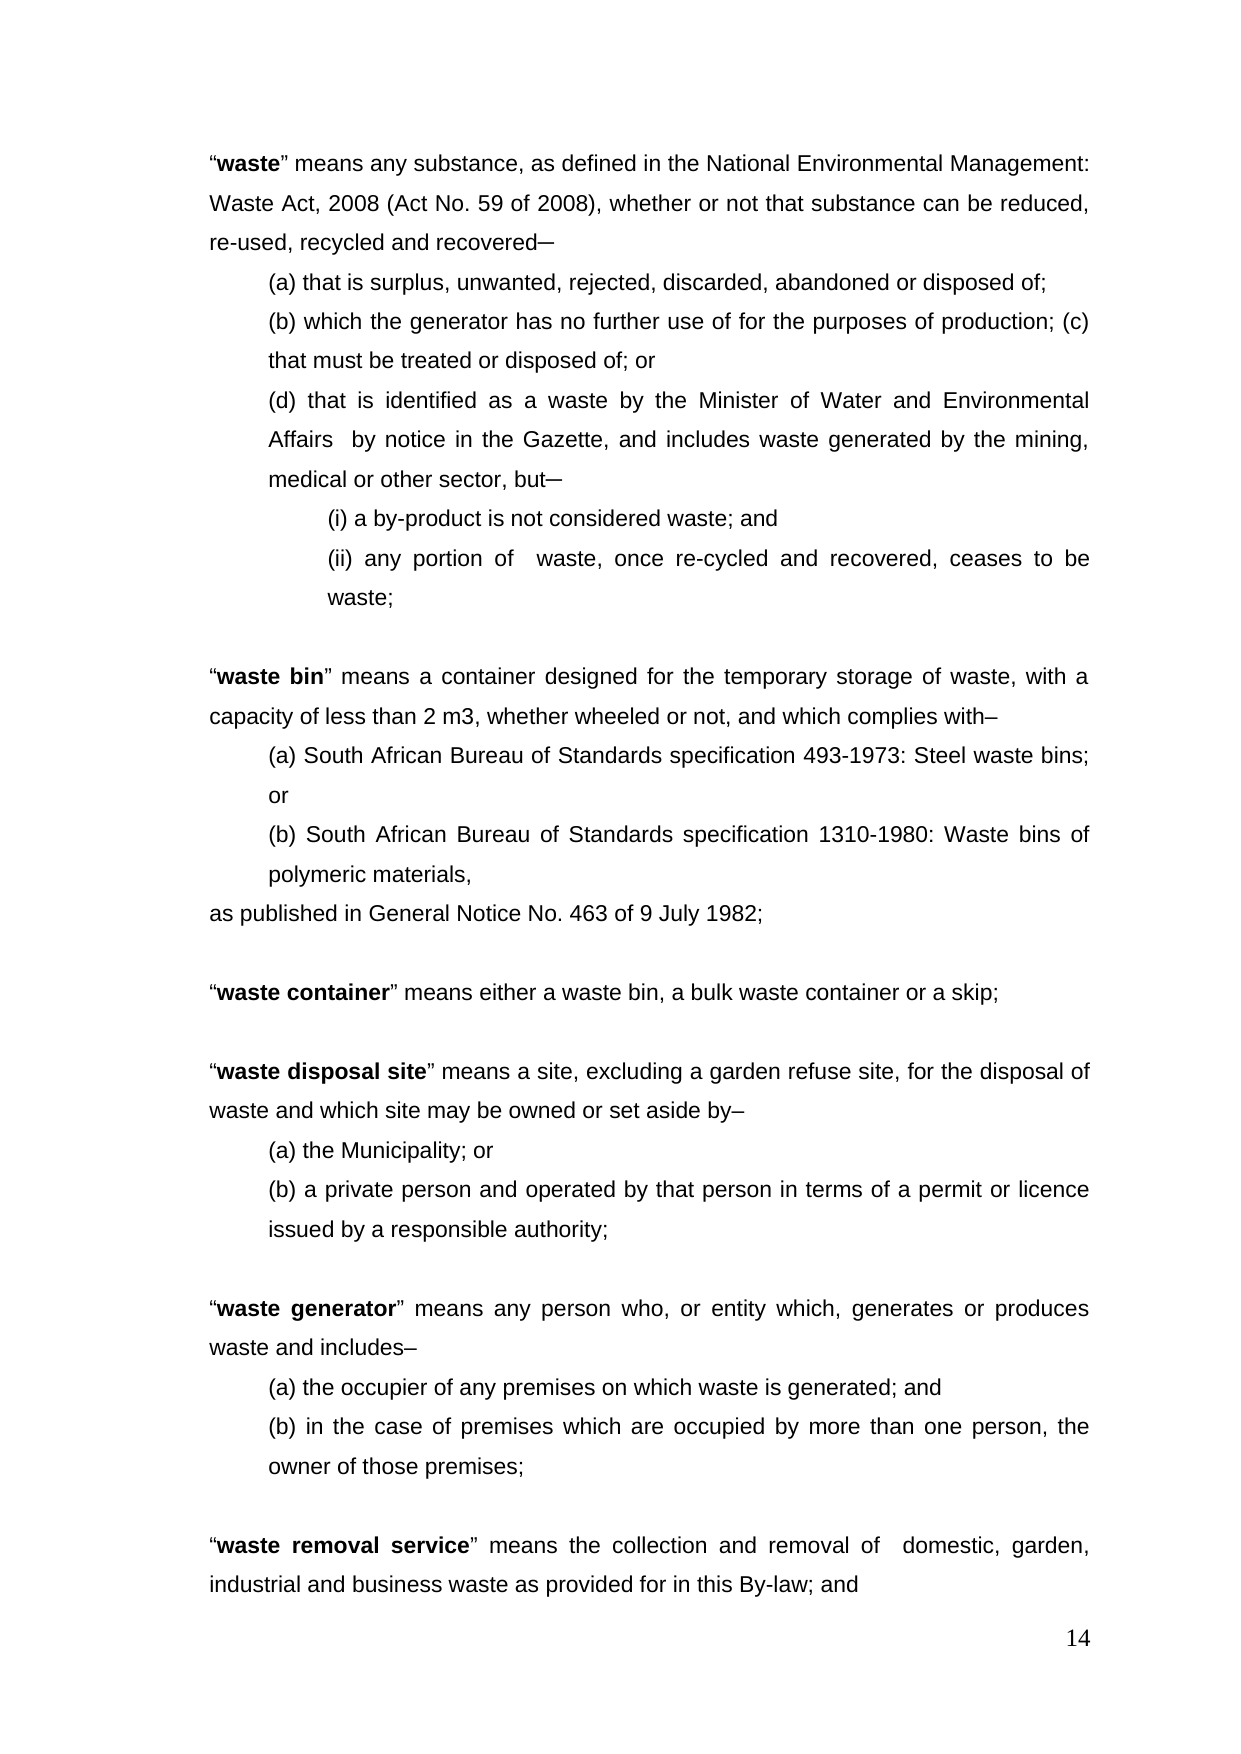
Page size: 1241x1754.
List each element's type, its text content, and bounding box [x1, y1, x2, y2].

text “waste disposal site” means a site, excluding a garden refuse site, for the disposal of waste and which site may be owned or set aside by– [209, 1058, 1090, 1124]
text (a) the occupier of any premises on which waste is generated; and [268, 1374, 1090, 1400]
text (b) in the case of premises which are occupied by more than one person, the owner of those premises; [268, 1413, 1090, 1479]
text (i) a by-product is not considered waste; and [327, 505, 1090, 532]
text (d) that is identified as a waste by the Minister of Water and Environmental Affairs by notice in the Gazette, and includes waste generated by the mining, medical or other sector, but─ [268, 387, 1090, 492]
text as published in General Notice No. 463 of 9 July 1982; [209, 900, 1090, 926]
text (ii) any portion of waste, once re-cycled and recovered, ceases to be waste; [327, 545, 1090, 611]
text “waste removal service” means the collection and removal of domestic, garden, industrial and business waste as provided for in this By-law; and [209, 1532, 1090, 1598]
text “waste generator” means any person who, or entity which, generates or produces waste and includes– [209, 1295, 1090, 1361]
text (b) which the generator has no further use of for the purposes of production; (c) that must be treated or disposed of; or [268, 308, 1090, 374]
text (a) that is surplus, unwanted, rejected, discarded, abandoned or disposed of; [268, 268, 1090, 295]
text (b) South African Bureau of Standards specification 1310-1980: Waste bins of polymeric materials, [268, 821, 1090, 887]
text (b) a private person and operated by that person in terms of a permit or licence issued by a responsible authority; [268, 1176, 1090, 1242]
text “waste container” means either a waste bin, a bulk waste container or a skip; [209, 979, 1090, 1005]
text (a) the Municipality; or [268, 1137, 1090, 1163]
text “waste” means any substance, as defined in the National Environmental Management: Waste Act, 2008 (Act No. 59 of 2008), whether or not that substance can be reduced, re-used, recycled and recovered─ [209, 150, 1090, 255]
text (a) South African Bureau of Standards specification 493-1973: Steel waste bins; or [268, 742, 1090, 808]
text “waste bin” means a container designed for the temporary storage of waste, with a capacity of less than 2 m3, whether wheeled or not, and which complies with– [209, 663, 1090, 729]
